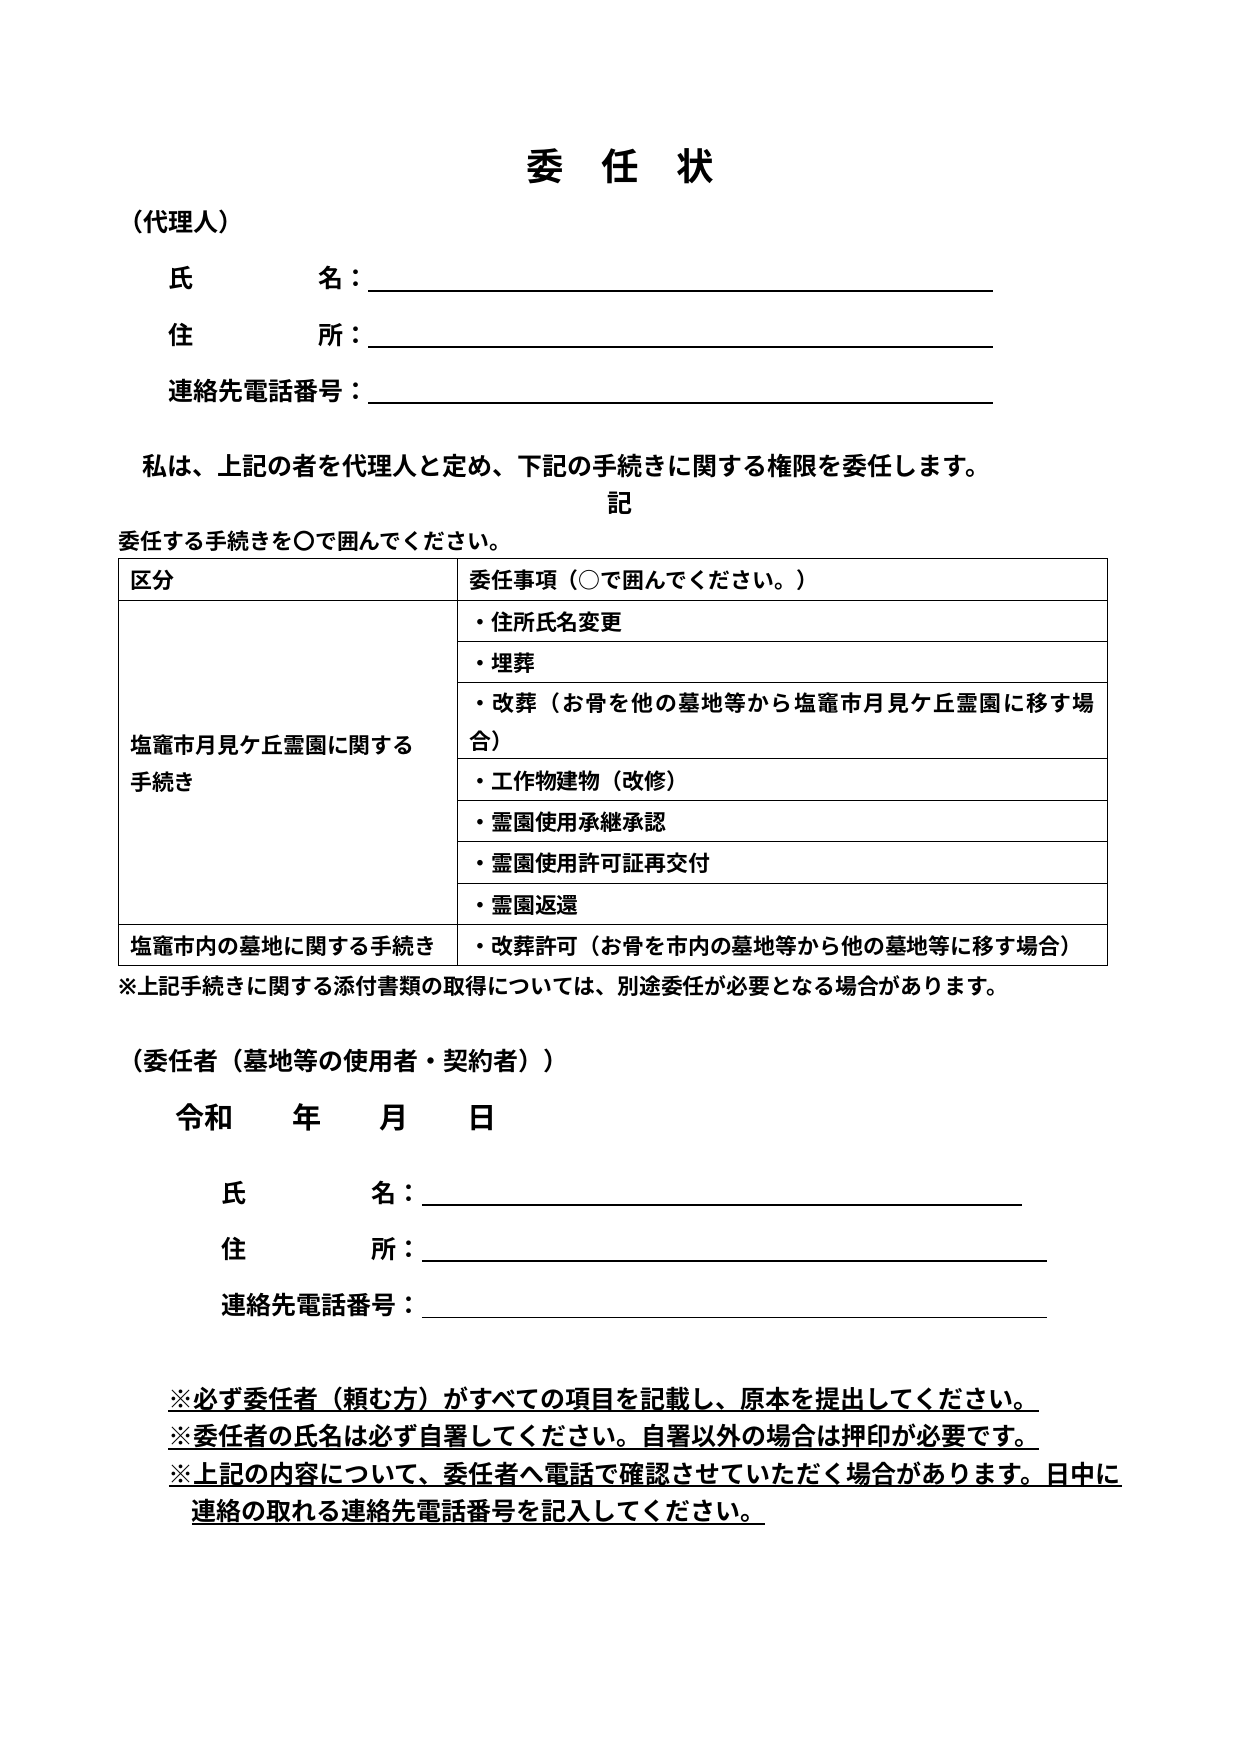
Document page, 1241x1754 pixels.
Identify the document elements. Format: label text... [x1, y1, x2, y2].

table_cell 塩竈市内の墓地に関する手続き [119, 925, 457, 965]
text ※必ず委任者（頼む方）がすべての項目を記載し、原本を提出してください。 [118, 1379, 1122, 1416]
text 氏 名： [118, 258, 1122, 296]
table_cell ・霊園使用許可証再交付 [458, 842, 1107, 882]
text 私は、上記の者を代理人と定め、下記の手続きに関する権限を委任します。 [118, 446, 1122, 483]
text 住 所： [118, 314, 1122, 352]
text ※委任者の氏名は必ず自署してください。自署以外の場合は押印が必要です。 [118, 1416, 1122, 1454]
text 氏 名： [118, 1172, 1122, 1210]
text ※上記の内容について、委任者へ電話で確認させていただく場合があります。日中に連絡の取れる連絡先電話番号を記入してください。 [118, 1454, 1122, 1529]
text 連絡先電話番号： [118, 371, 1122, 408]
table_cell ・改葬（お骨を他の墓地等から塩竈市月見ケ丘霊園に移す場合） [458, 683, 1107, 758]
text （代理人） [118, 202, 1122, 239]
text 令和 年 月 日 [118, 1079, 1122, 1154]
table_cell ・埋葬 [458, 642, 1107, 682]
subtitle 記 [118, 483, 1122, 521]
table_cell ・改葬許可（お骨を市内の墓地等から他の墓地等に移す場合） [458, 925, 1107, 965]
table_cell 塩竈市月見ケ丘霊園に関する 手続き [119, 601, 457, 924]
text 住 所： [118, 1229, 1122, 1266]
table_cell ・住所氏名変更 [458, 601, 1107, 641]
table_cell ・工作物建物（改修） [458, 759, 1107, 800]
table_cell ・霊園使用承継承認 [458, 801, 1107, 841]
text （委任者（墓地等の使用者・契約者）） [118, 1041, 1122, 1079]
text 委任する手続きを〇で囲んでください。 [118, 521, 1122, 558]
table_header 委任事項（○で囲んでください。） [458, 559, 1107, 599]
text ※上記手続きに関する添付書類の取得については、別途委任が必要となる場合があります。 [118, 966, 1122, 1004]
table_header 区分 [119, 559, 457, 599]
text 連絡先電話番号： [118, 1285, 1122, 1322]
text 委 任 状 [118, 127, 1122, 202]
table_cell ・霊園返還 [458, 884, 1107, 924]
